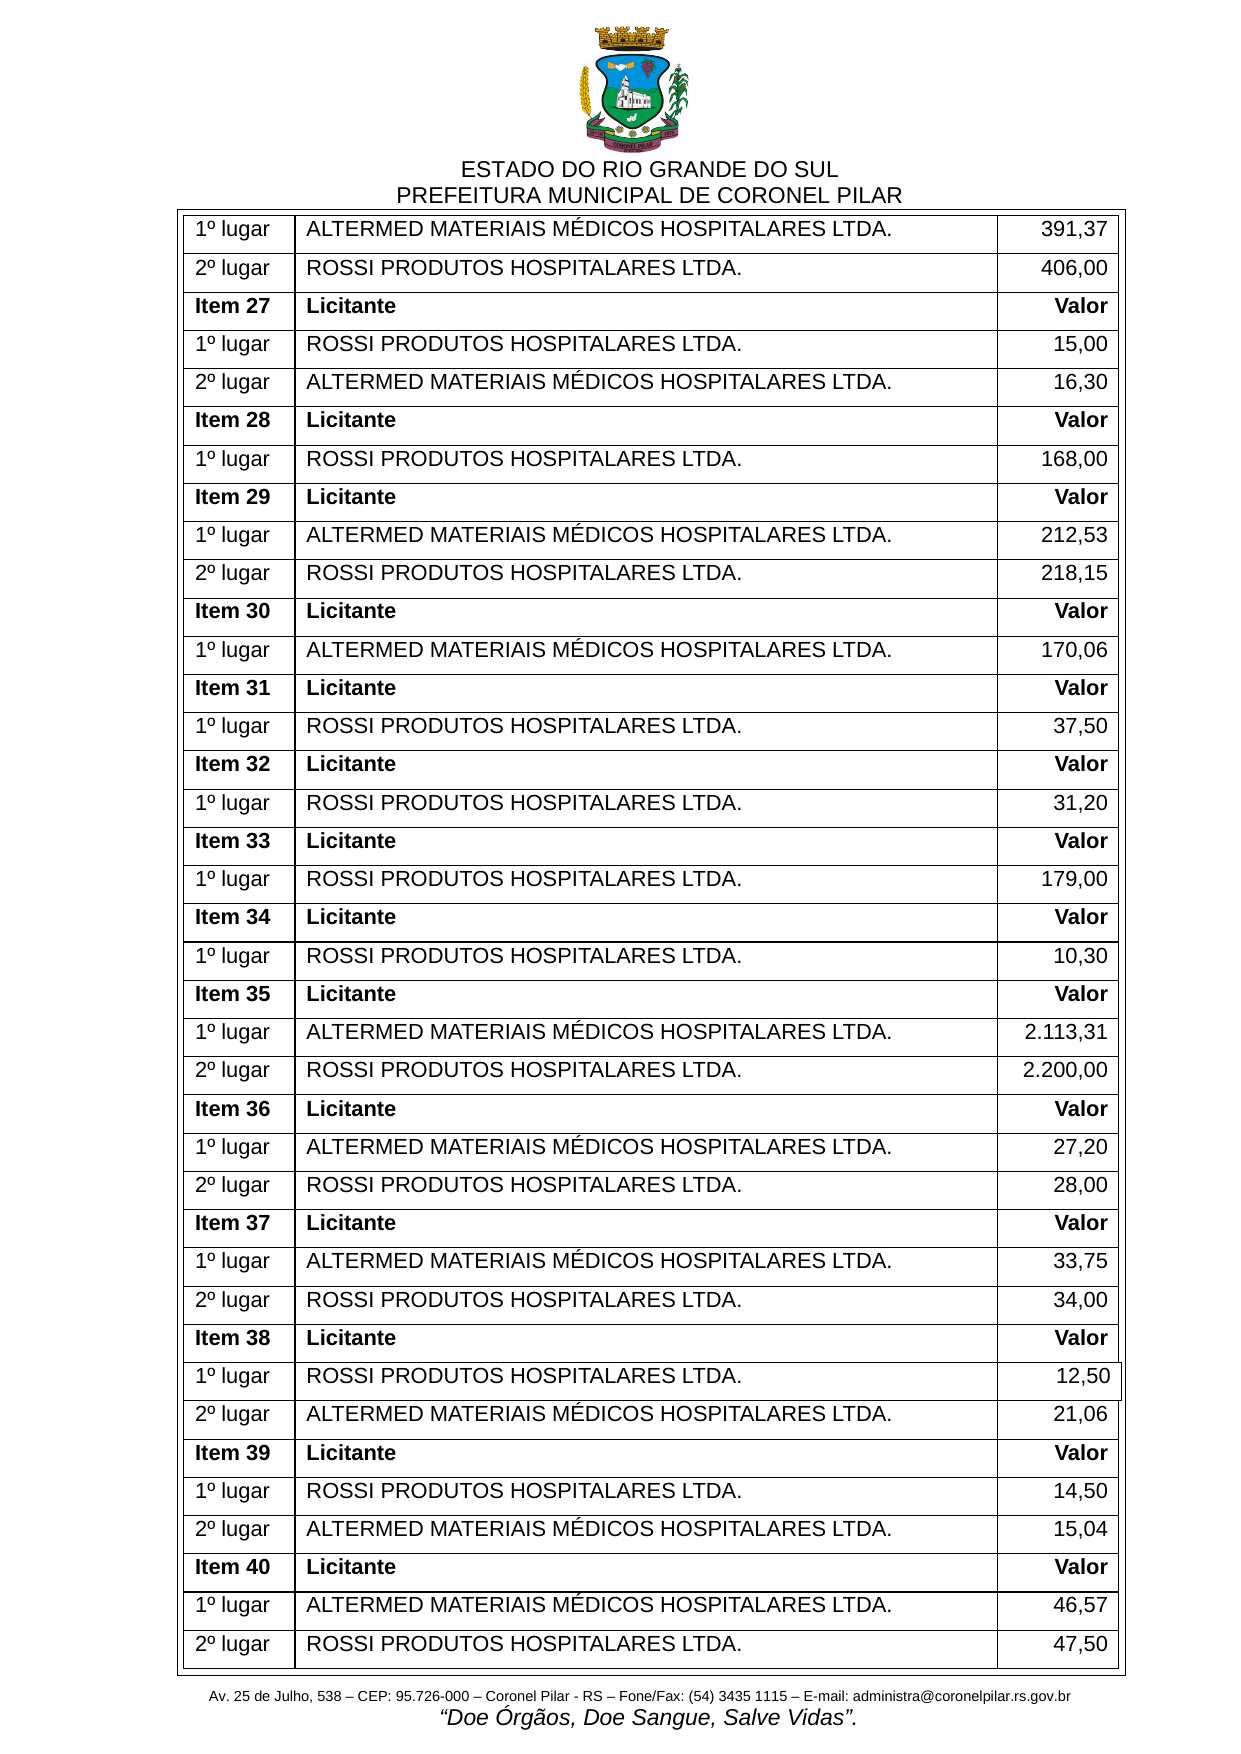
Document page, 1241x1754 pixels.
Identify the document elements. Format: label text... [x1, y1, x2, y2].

table_cell PREÇO: [178, 210, 1125, 1674]
